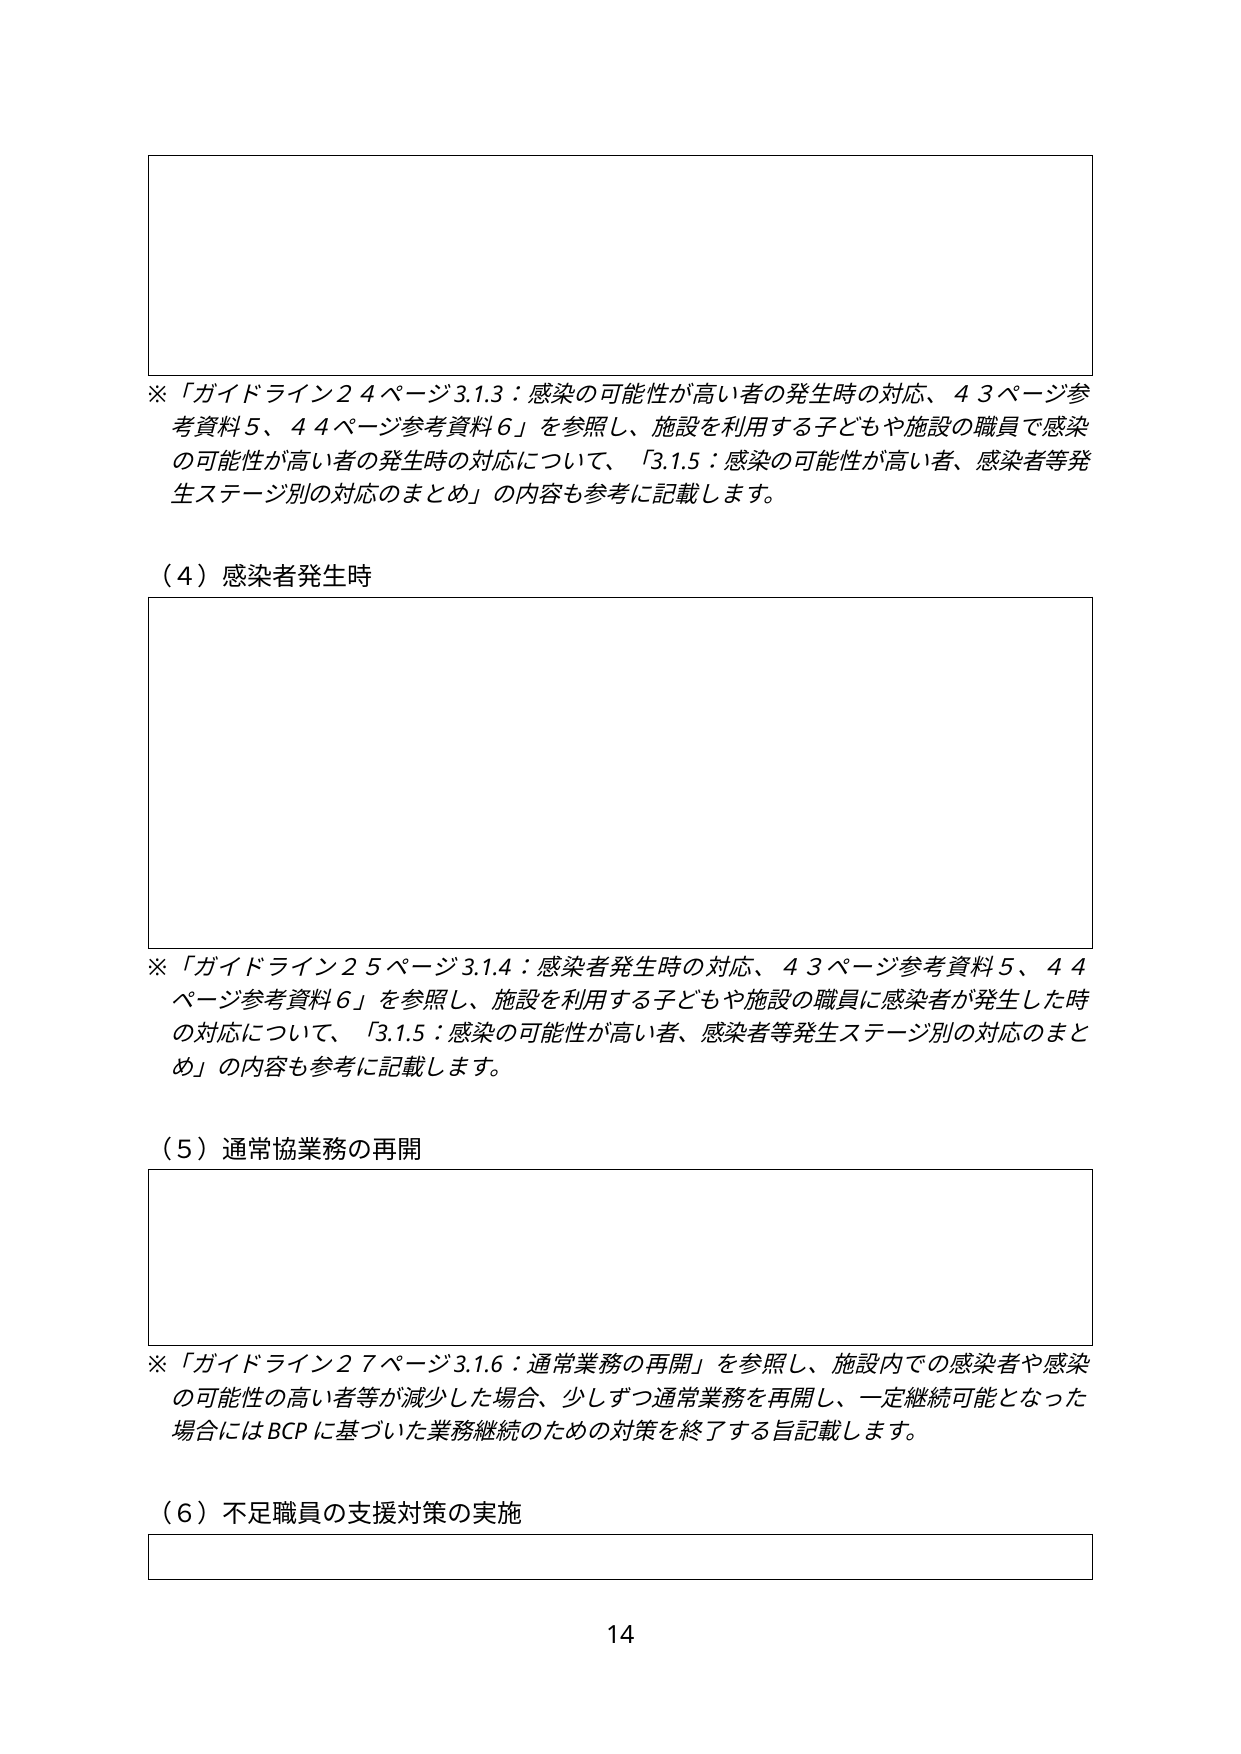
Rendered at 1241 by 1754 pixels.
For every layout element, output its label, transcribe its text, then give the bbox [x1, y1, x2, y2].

table_header [149, 1170, 1092, 1345]
subtitle （５）通常協業務の再開 [148, 1126, 1092, 1169]
subtitle （４）感染者発生時 [148, 553, 1092, 597]
text ※「ガイドライン２４ページ3.1.3：感染の可能性が高い者の発生時の対応、４３ページ参考資料５、４４ページ参考資料６」を参照し、施設を利用する子どもや施設の職員で感染の可能性が高い者の発生時の対応について、「3.1.5：感染の可能性が高い者、感染者等発生ステージ別の対応のまとめ」の内容も参考に記載します。 [148, 376, 1092, 509]
text ※「ガイドライン２５ページ3.1.4：感染者発生時の対応、４３ページ参考資料５、４４ページ参考資料６」を参照し、施設を利用する子どもや施設の職員に感染者が発生した時の対応について、「3.1.5：感染の可能性が高い者、感染者等発生ステージ別の対応のまとめ」の内容も参考に記載します。 [148, 949, 1092, 1082]
table_header [149, 156, 1092, 375]
subtitle （６）不足職員の支援対策の実施 [148, 1490, 1092, 1534]
text ※「ガイドライン２７ページ3.1.6：通常業務の再開」を参照し、施設内での感染者や感染の可能性の高い者等が減少した場合、少しずつ通常業務を再開し、一定継続可能となった場合にはBCPに基づいた業務継続のための対策を終了する旨記載します。 [148, 1346, 1092, 1446]
table_header [149, 1535, 1092, 1578]
table_header [149, 598, 1092, 948]
